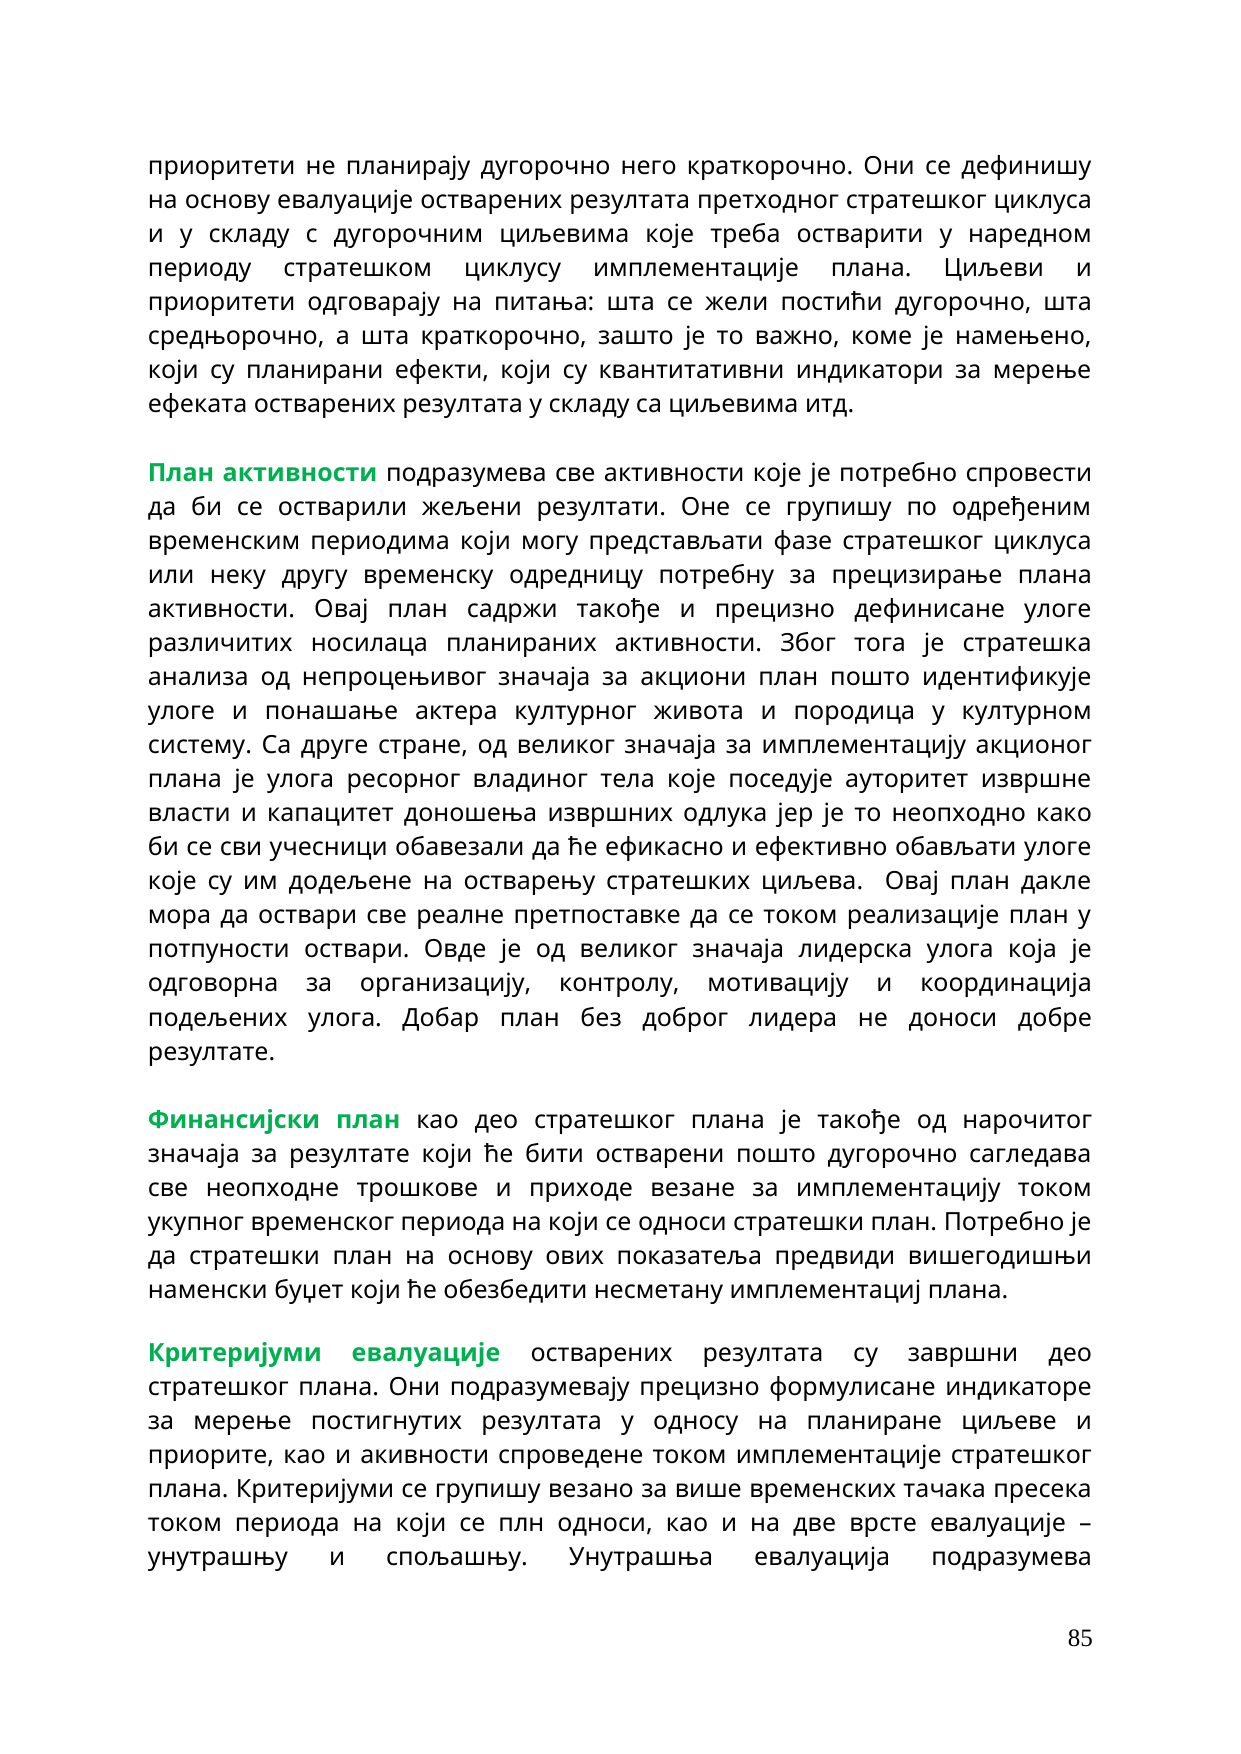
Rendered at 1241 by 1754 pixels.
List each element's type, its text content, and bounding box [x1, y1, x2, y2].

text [148, 148, 1093, 420]
text Финансијски план као део стратешког плана је такође од нарочитог значаја за резултате који ће бити остварени пошто дугорочно сагледава све неопходне трошкове и приходе везане за имплементацију током укупног временског периода на који се односи стратешки план. Потребно је да стратешки план на основу ових показатеља предвиди вишегодишњи наменски буџет који ће обезбедити несметану имплементациј плана. [148, 1101, 1093, 1306]
text План активности подразумева све активности које је потребно спровести да би се остварили жељени резултати. Оне се групишу по одређеним временским периодима који могу представљати фазе стратешког циклуса или неку другу временску одредницу потребну за прецизирање плана активности. Овај план садржи такође и прецизно дефинисане улоге различитих носилаца планираних активности. Због тога је стратешка анализа од непроцењивог значаја за акциони план пошто идентификује улоге и понашање актера културног живота и породица у културном систему. Са друге стране, од великог значаја за имплементацију акционог плана је улога ресорног владиног тела које поседује ауторитет извршне власти и капацитет доношења извршних одлука јер је то неопходно како би се сви учесници обавезали да ће ефикасно и ефективно обављати улоге које су им додељене на остварењу стратешких циљева. Овај план дакле мора да оствари све реалне претпоставке да се током реализације план у потпуности оствари. Овде је од великог значаја лидерска улога која је одговорна за организацију, контролу, мотивацију и координација подељених улога. Добар план без доброг лидера не доноси добре резултате. [148, 454, 1093, 1067]
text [148, 1334, 1093, 1573]
